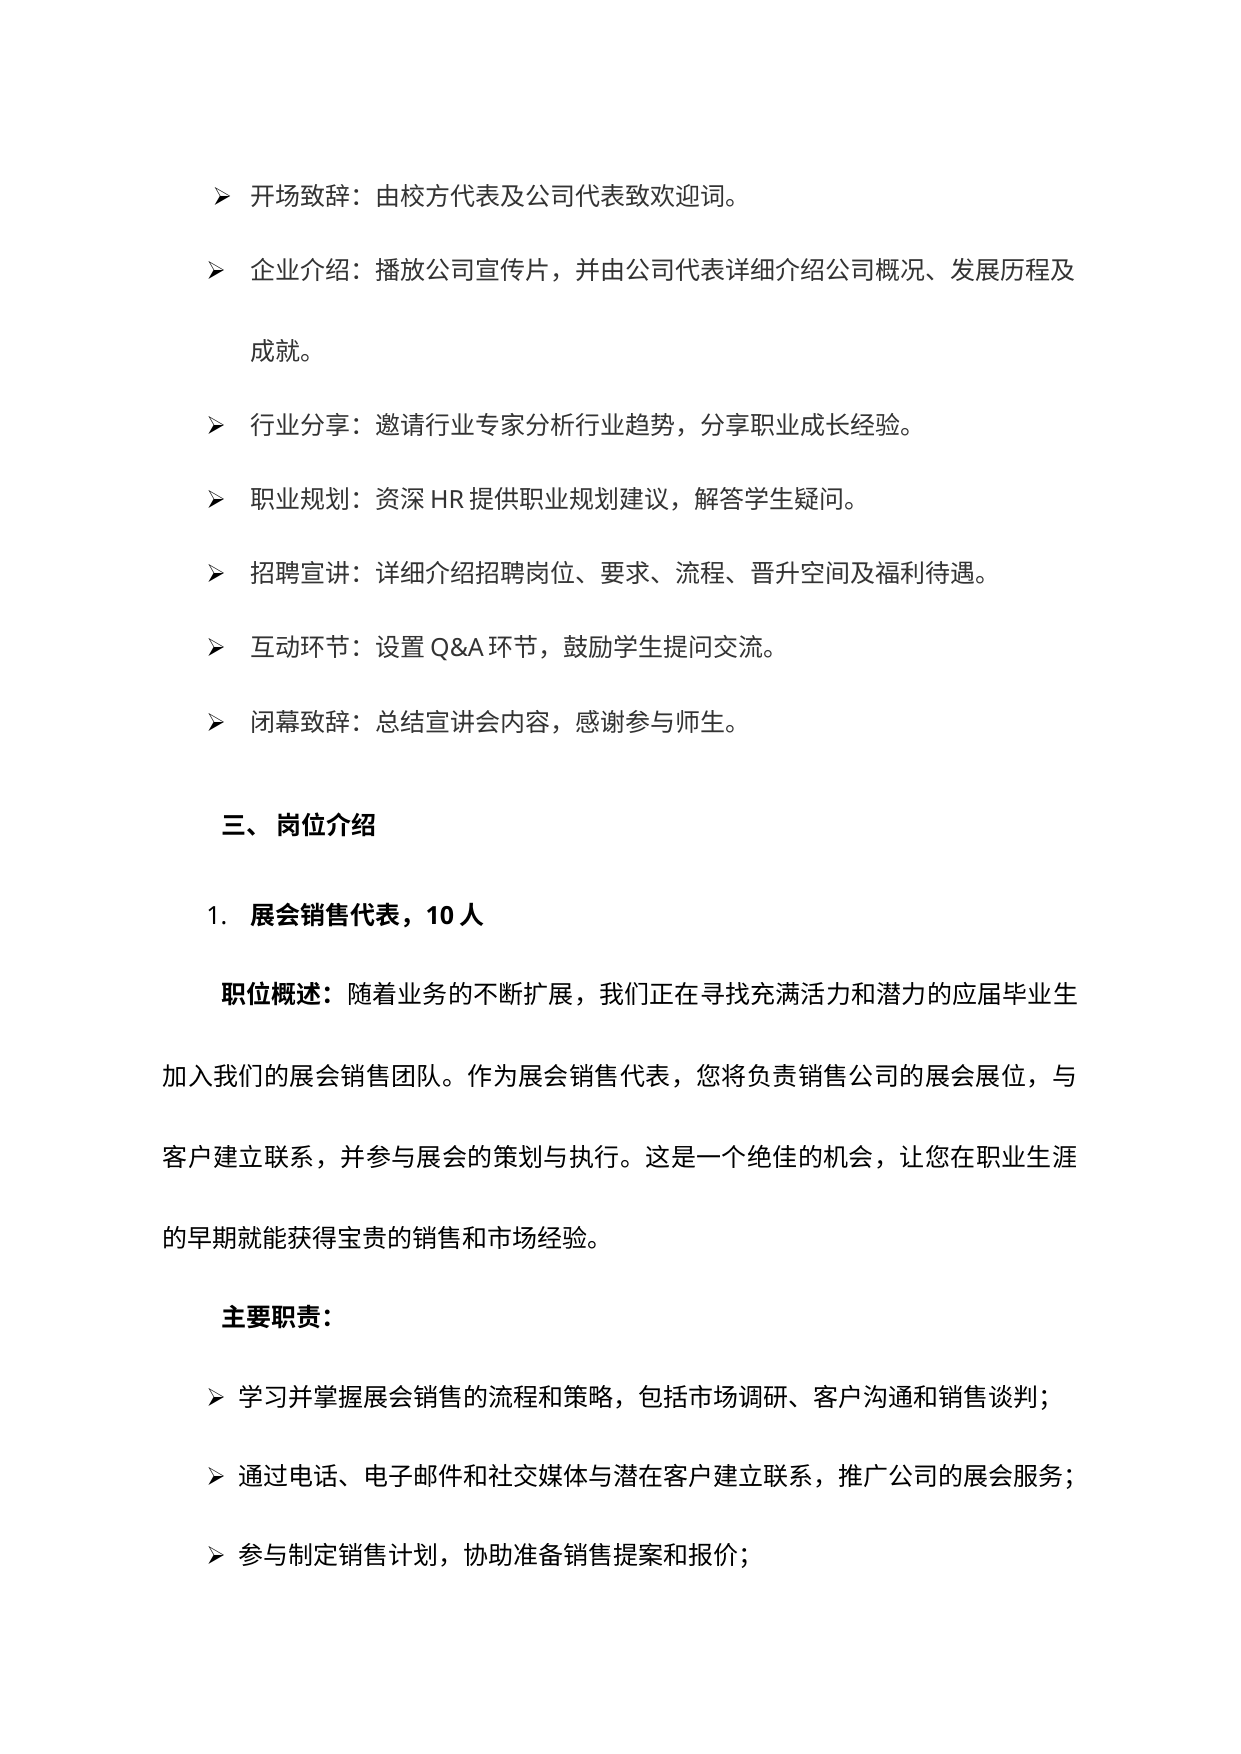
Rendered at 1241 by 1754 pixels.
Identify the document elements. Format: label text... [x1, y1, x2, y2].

list 开场致辞：由校方代表及公司代表致欢迎词。 [162, 162, 1078, 227]
list 行业分享：邀请行业专家分析行业趋势，分享职业成长经验。 [206, 391, 1078, 456]
list 通过电话、电子邮件和社交媒体与潜在客户建立联系，推广公司的展会服务； [206, 1442, 1078, 1507]
list 展会销售代表，10人 [206, 881, 1078, 946]
list 闭幕致辞：总结宣讲会内容，感谢参与师生。 [206, 688, 1078, 753]
subtitle 岗位介绍 [162, 791, 1078, 856]
list 参与制定销售计划，协助准备销售提案和报价； [206, 1521, 1078, 1586]
list 招聘宣讲：详细介绍招聘岗位、要求、流程、晋升空间及福利待遇。 [206, 539, 1078, 604]
list 职业规划：资深HR提供职业规划建议，解答学生疑问。 [206, 465, 1078, 530]
text 职位概述：随着业务的不断扩展，我们正在寻找充满活力和潜力的应届毕业生加入我们的展会销售团队。作为展会销售代表，您将负责销售公司的展会展位，与客户建立联系，并参与展会的策划与执行。这是一个绝佳的机会，让您在职业生涯的早期就能获得宝贵的销售和市场经验。 [162, 961, 1078, 1269]
text 主要职责： [162, 1283, 1078, 1348]
list 学习并掌握展会销售的流程和策略，包括市场调研、客户沟通和销售谈判； [206, 1363, 1078, 1428]
list 企业介绍：播放公司宣传片，并由公司代表详细介绍公司概况、发展历程及成就。 [206, 236, 1078, 382]
list 互动环节：设置Q&A环节，鼓励学生提问交流。 [206, 613, 1078, 678]
